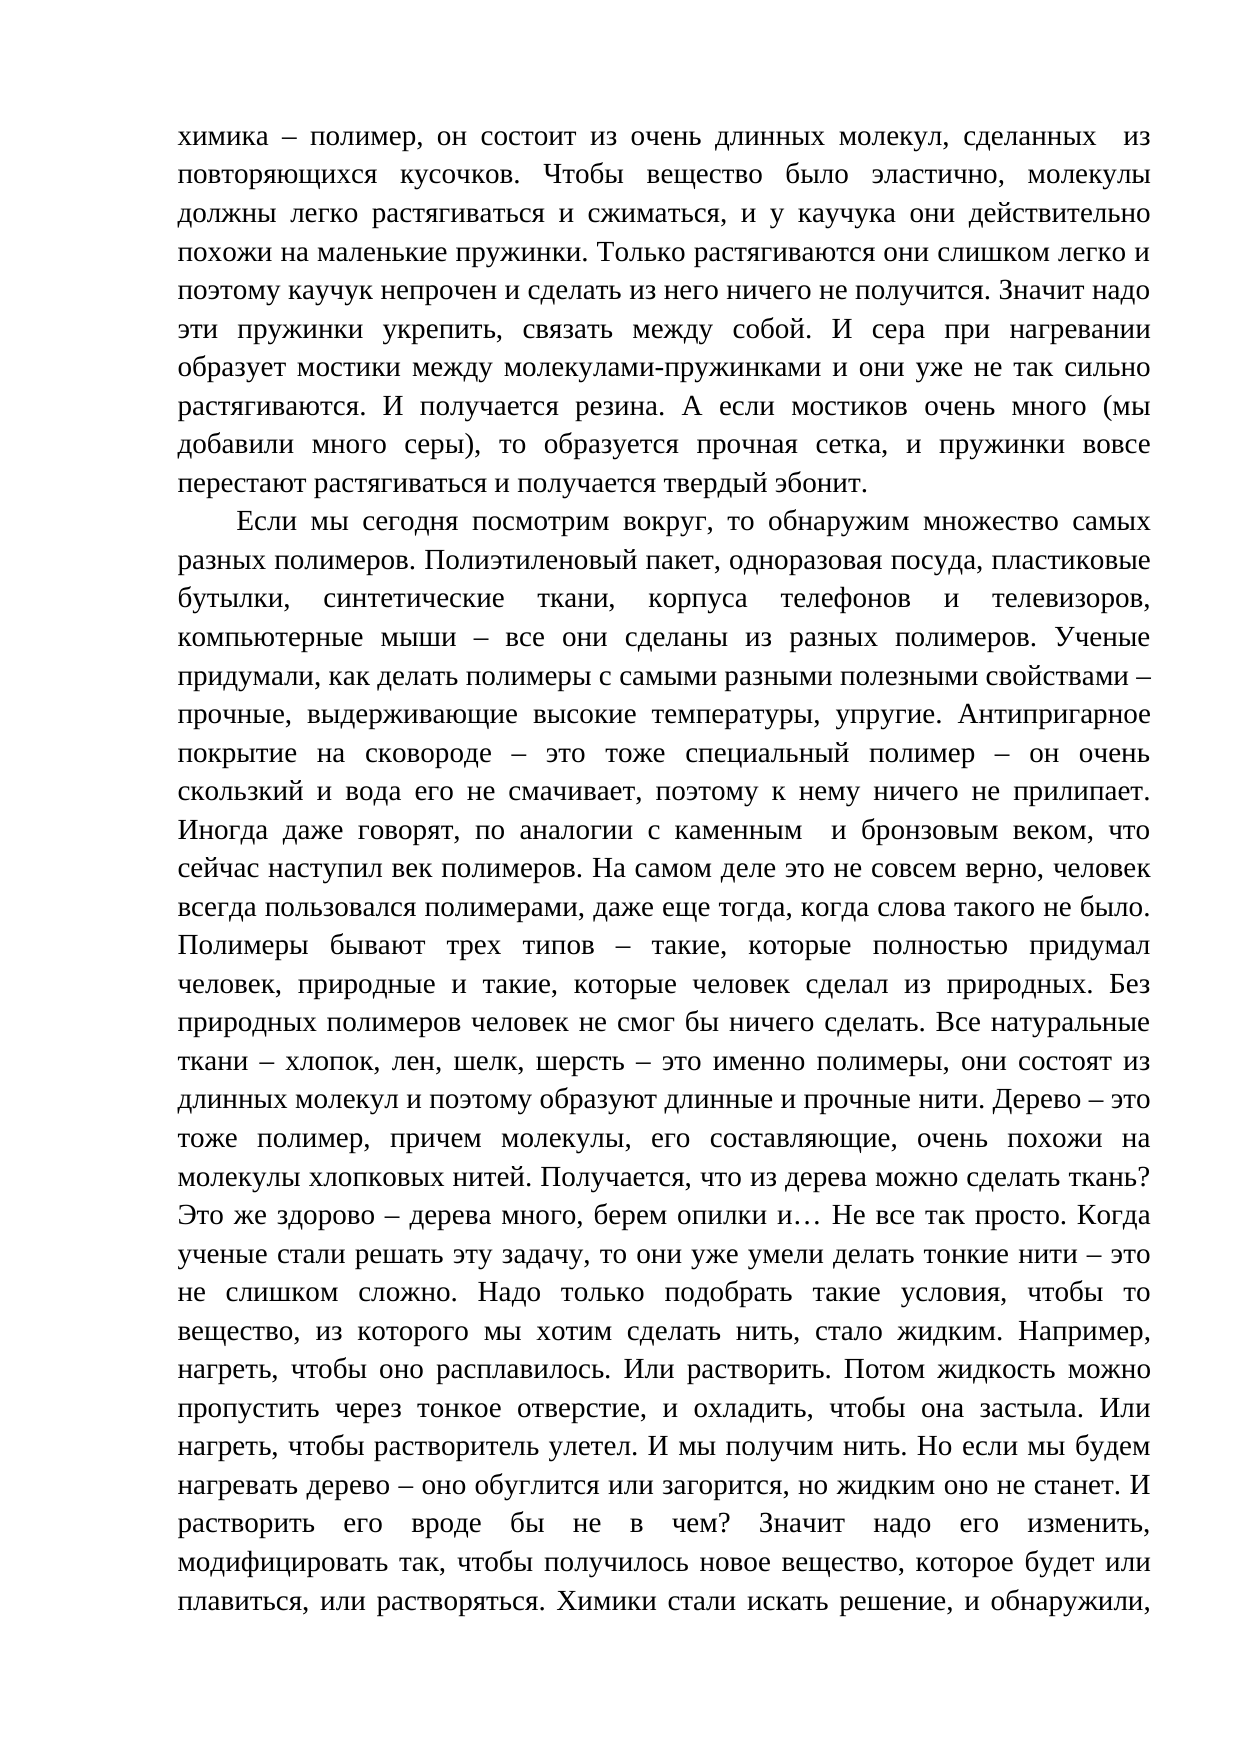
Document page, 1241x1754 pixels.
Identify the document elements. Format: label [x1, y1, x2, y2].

text [177, 503, 1152, 1616]
text [177, 118, 1152, 498]
